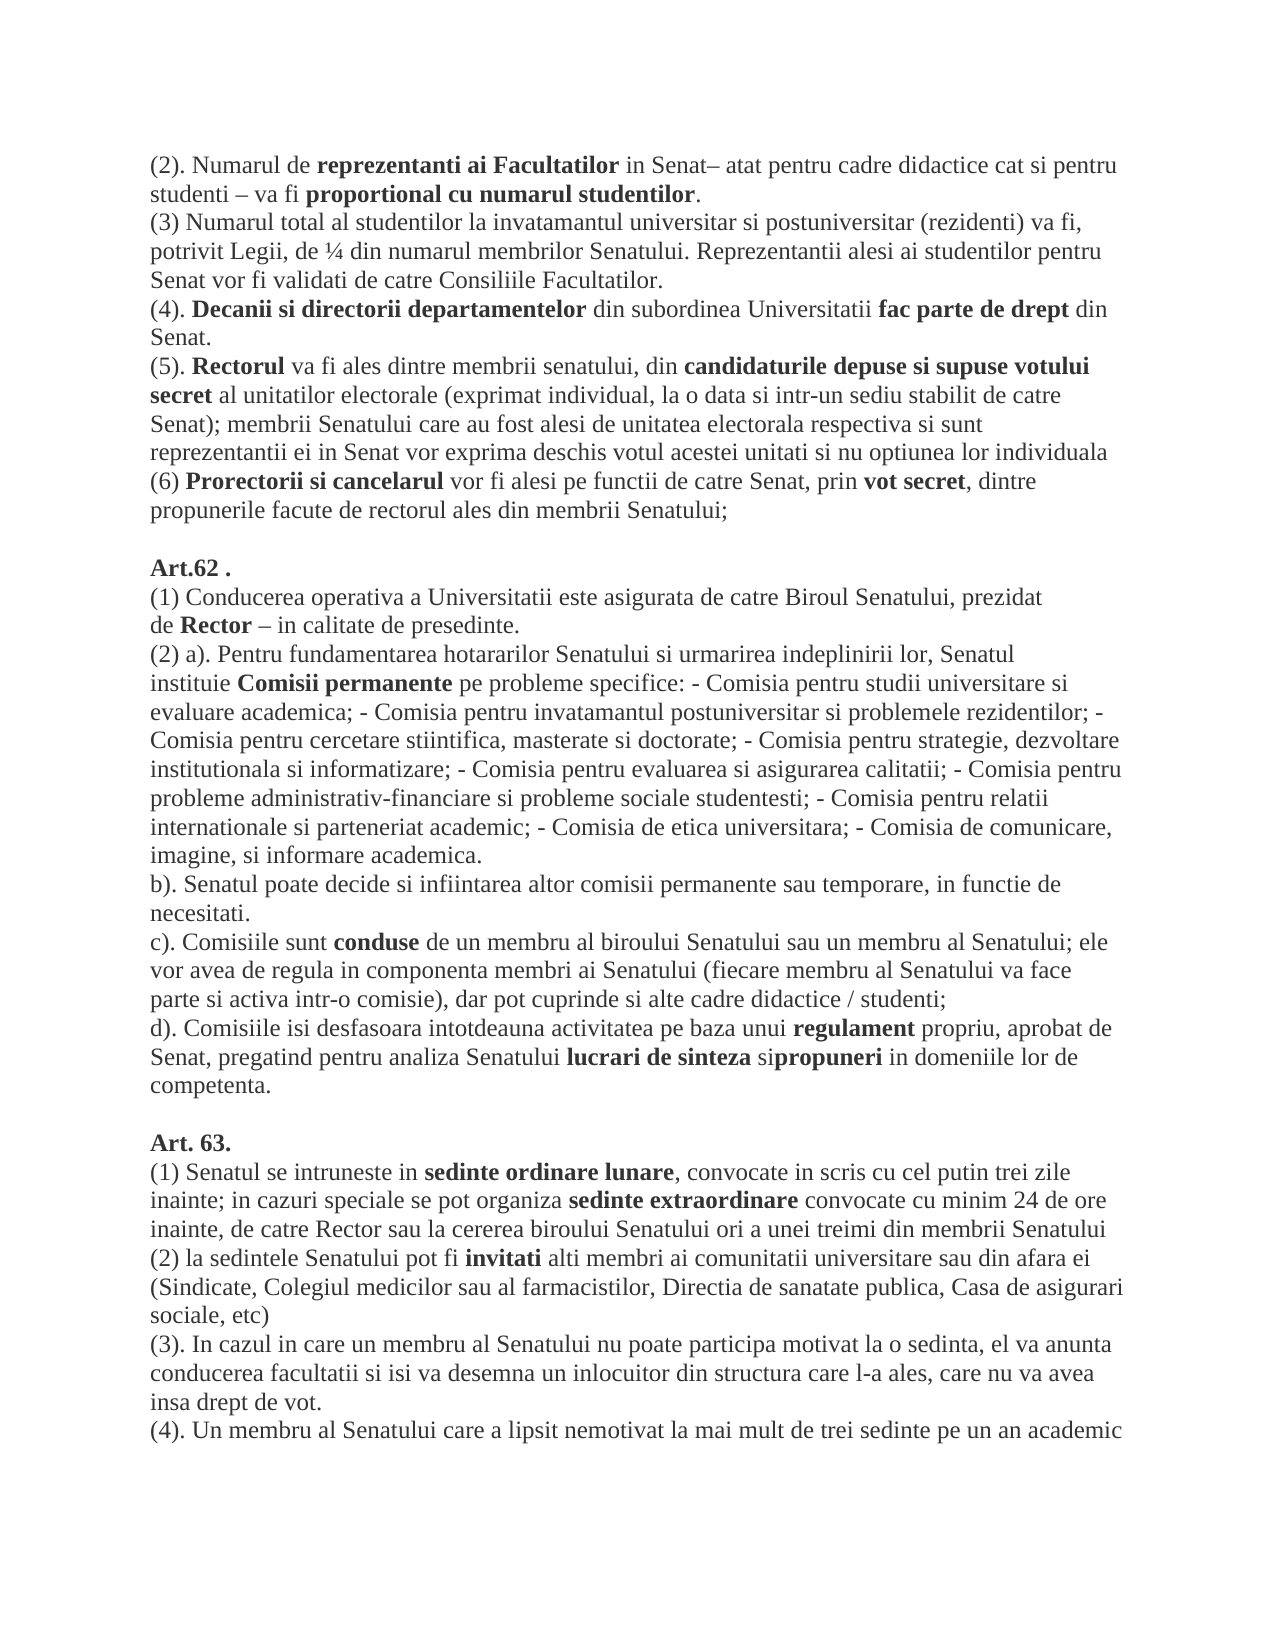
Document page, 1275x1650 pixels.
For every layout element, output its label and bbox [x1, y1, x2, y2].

text [150, 150, 1125, 524]
text [150, 553, 1125, 1444]
